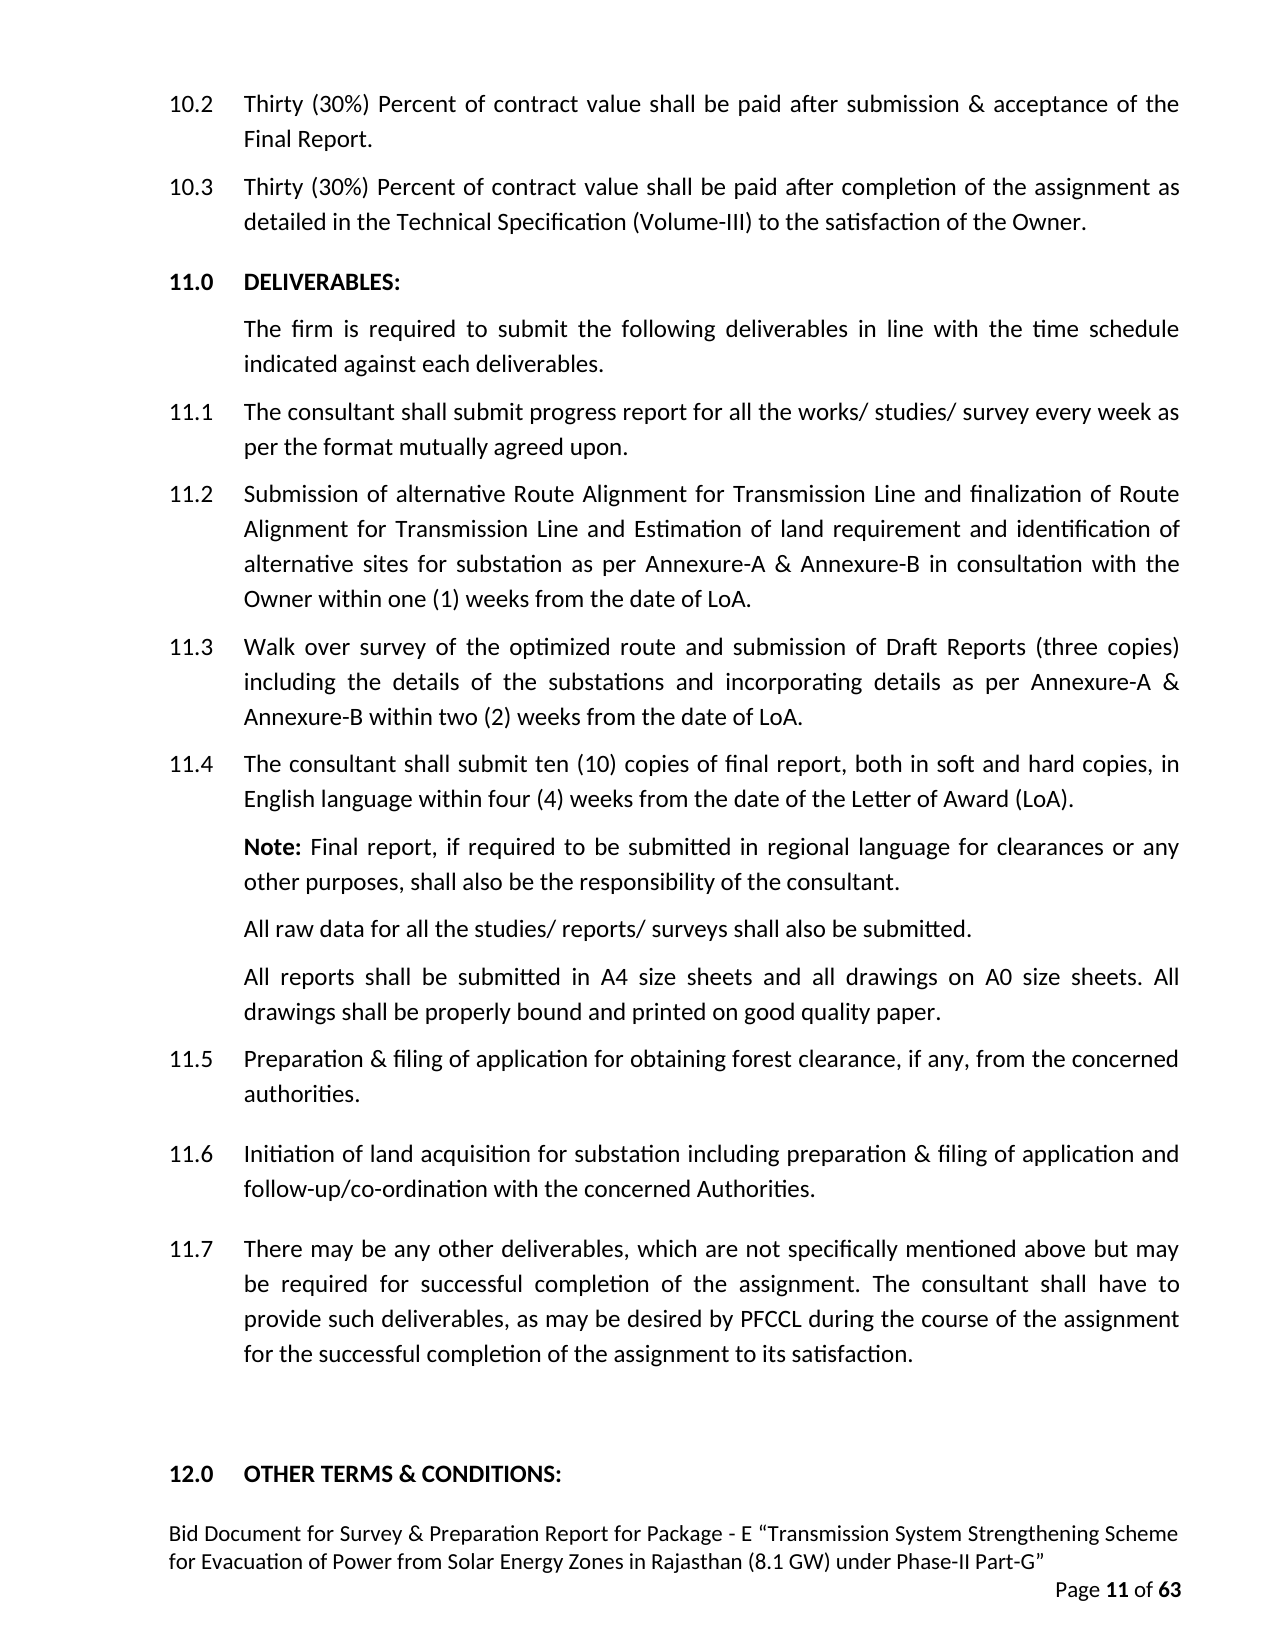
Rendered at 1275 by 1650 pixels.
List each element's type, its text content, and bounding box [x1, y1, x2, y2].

list The consultant shall submit ten (10) copies of final report, both in soft and hard copies, in English language within four (4) weeks from the date of the Letter of Award (LoA). [169, 749, 1181, 814]
list Thirty (30%) Percent of contract value shall be paid after completion of the assignment as detailed in the Technical Specification (Volume-III) to the satisfaction of the Owner. [169, 171, 1181, 237]
list DELIVERABLES: [169, 266, 1181, 297]
list Preparation & filing of application for obtaining forest clearance, if any, from the concerned authorities. [169, 1044, 1181, 1109]
text The firm is required to submit the following deliverables in line with the time schedule indicated against each deliverables. [244, 314, 1181, 379]
list Thirty (30%) Percent of contract value shall be paid after submission & acceptance of the Final Report. [169, 89, 1181, 154]
text All reports shall be submitted in A4 size sheets and all drawings on A0 size sheets. All drawings shall be properly bound and printed on good quality paper. [244, 961, 1181, 1027]
text All raw data for all the studies/ reports/ surveys shall also be submitted. [244, 914, 1181, 944]
list The consultant shall submit progress report for all the works/ studies/ survey every week as per the format mutually agreed upon. [169, 396, 1181, 462]
text Note: Final report, if required to be submitted in regional language for clearances or any other purposes, shall also be the responsibility of the consultant. [244, 831, 1181, 897]
list There may be any other deliverables, which are not specifically mentioned above but may be required for successful completion of the assignment. The consultant shall have to provide such deliverables, as may be desired by PFCCL during the course of the assignment for the successful completion of the assignment to its satisfaction. [169, 1234, 1181, 1369]
list Submission of alternative Route Alignment for Transmission Line and finalization of Route Alignment for Transmission Line and Estimation of land requirement and identification of alternative sites for substation as per Annexure-A & Annexure-B in consultation with the Owner within one (1) weeks from the date of LoA. [169, 479, 1181, 614]
list OTHER TERMS & CONDITIONS: [169, 1459, 1181, 1489]
list Initiation of land acquisition for substation including preparation & filing of application and follow-up/co-ordination with the concerned Authorities. [169, 1139, 1181, 1204]
list Walk over survey of the optimized route and submission of Draft Reports (three copies) including the details of the substations and incorporating details as per Annexure-A & Annexure-B within two (2) weeks from the date of LoA. [169, 631, 1181, 732]
